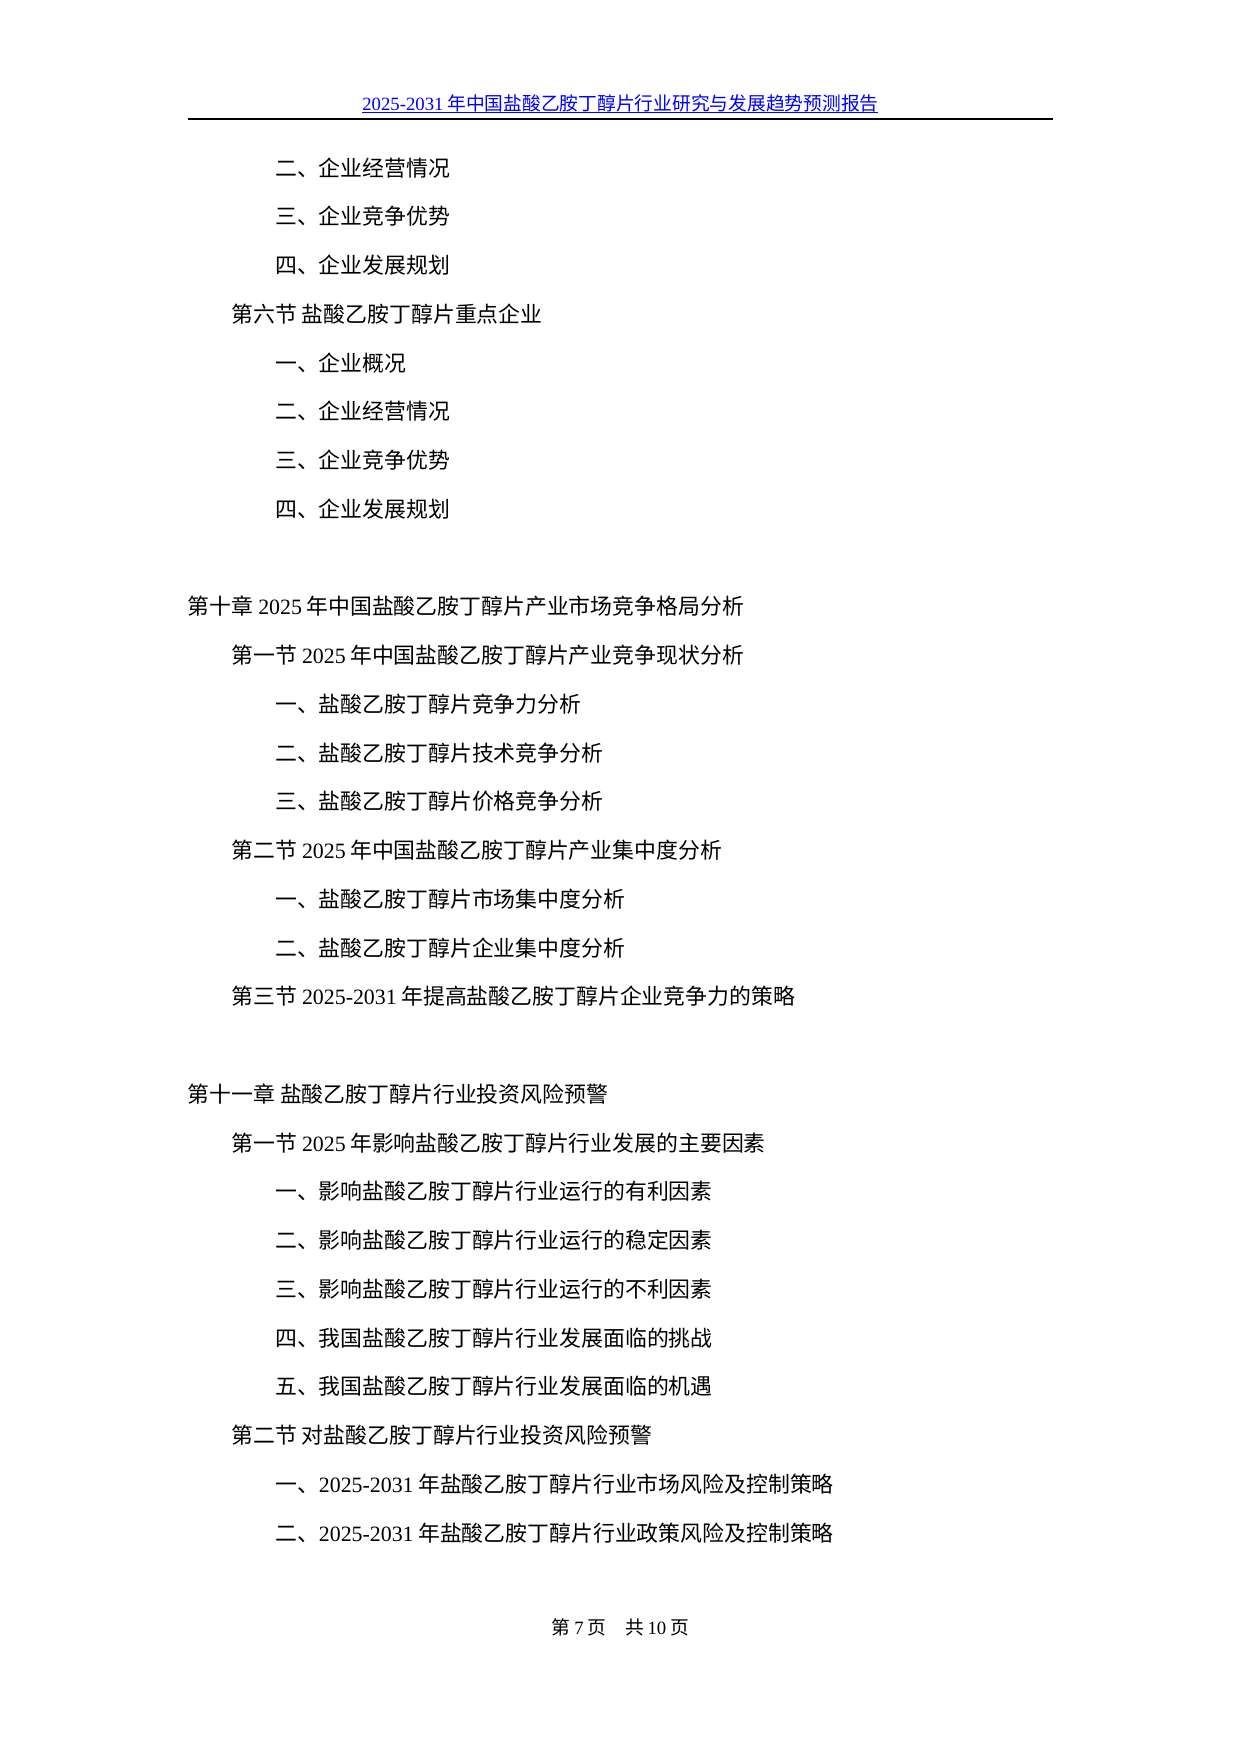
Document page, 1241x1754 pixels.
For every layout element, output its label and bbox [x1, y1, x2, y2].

text [187, 150, 1053, 1548]
